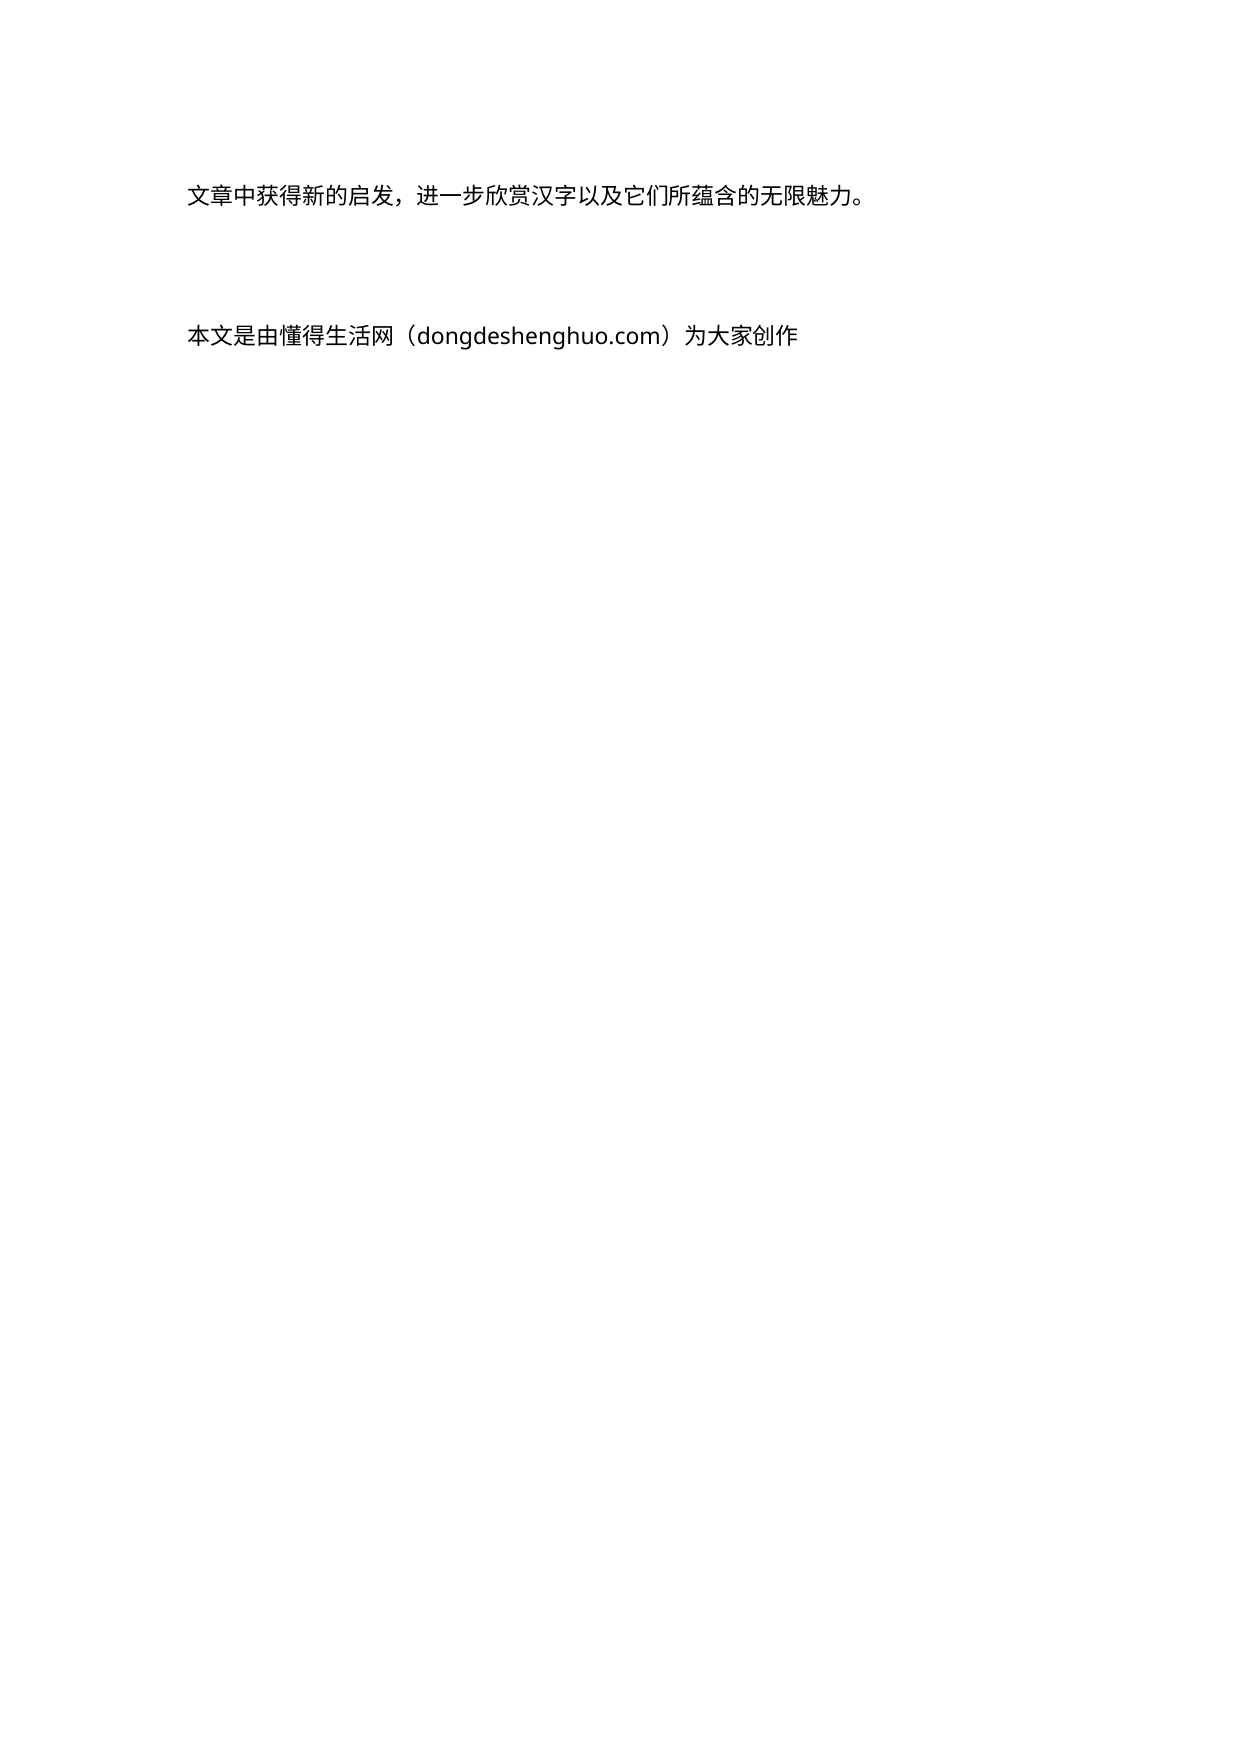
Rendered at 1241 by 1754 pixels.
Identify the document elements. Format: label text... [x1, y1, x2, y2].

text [187, 162, 1053, 227]
text 本文是由懂得生活网（dongdeshenghuo.com）为大家创作 [187, 302, 1053, 367]
